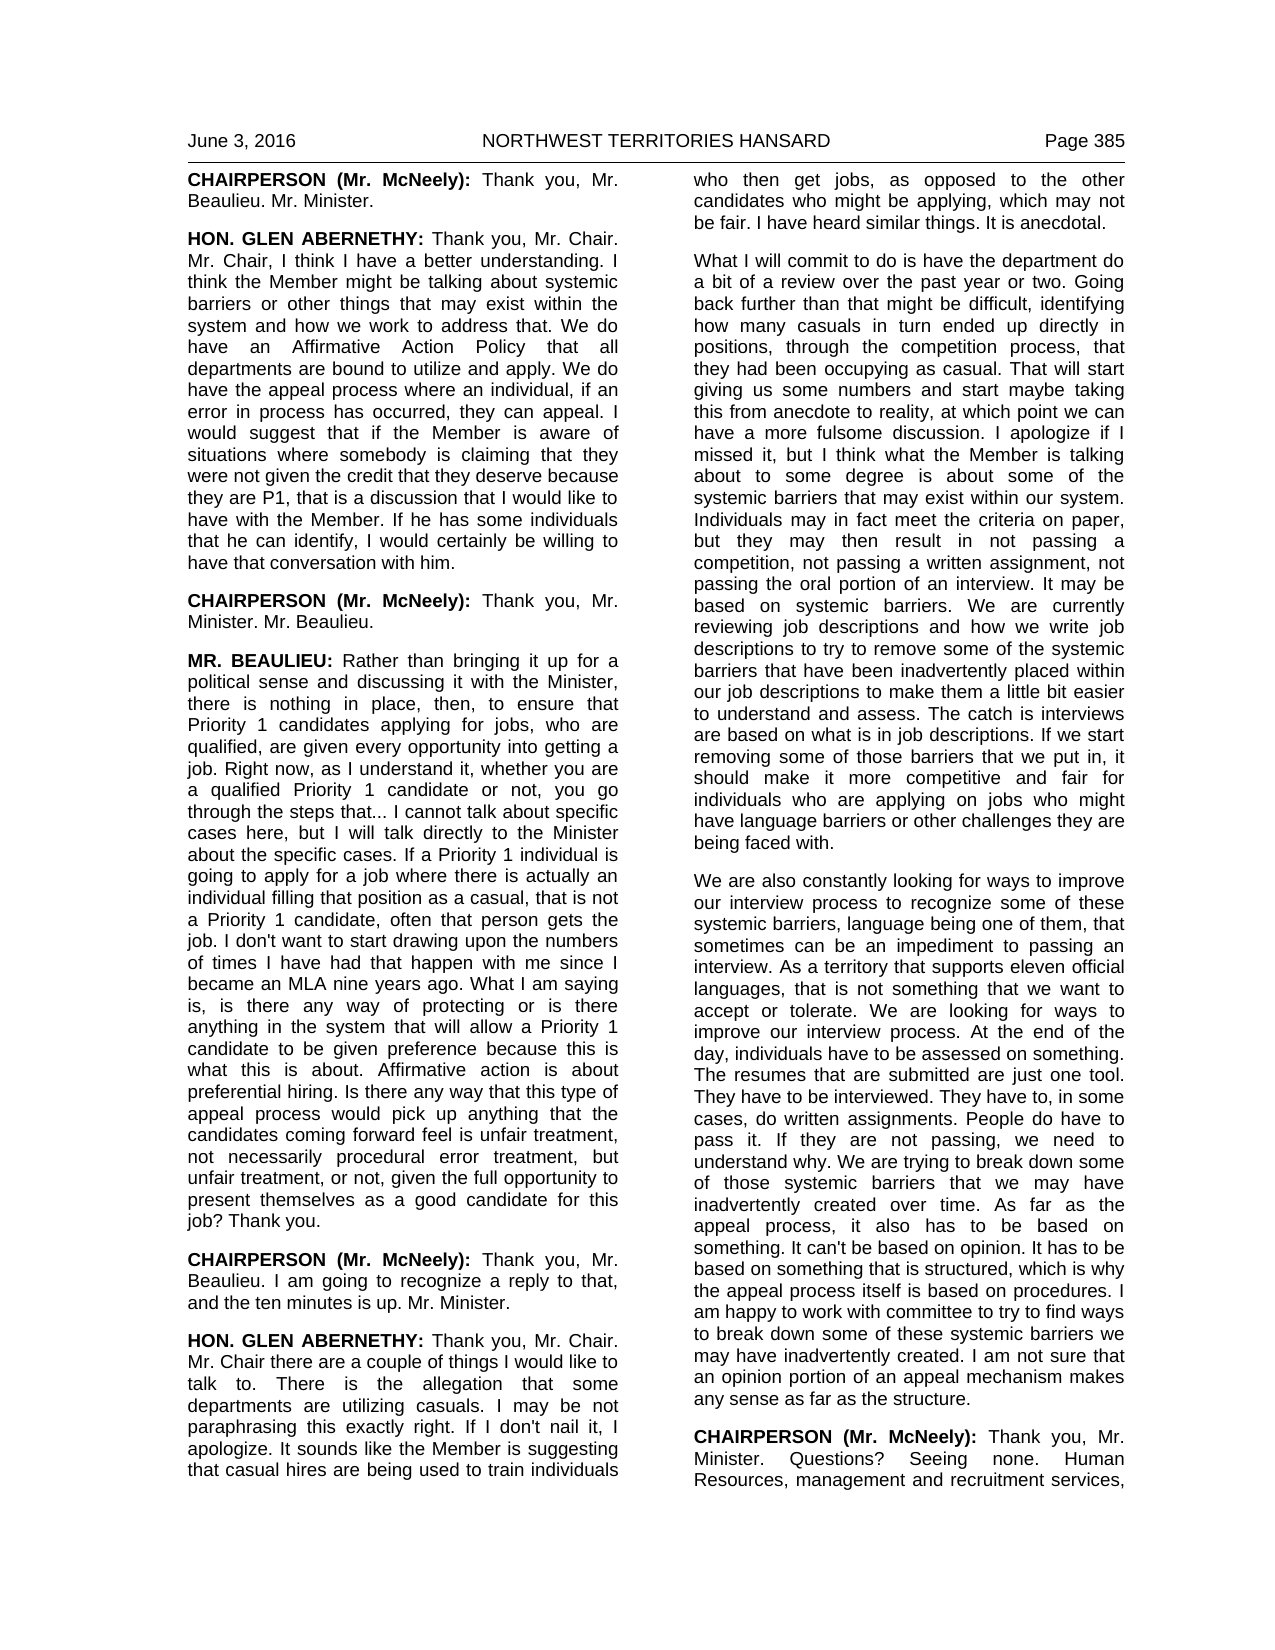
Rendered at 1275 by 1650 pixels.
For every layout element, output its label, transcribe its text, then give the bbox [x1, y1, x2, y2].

text We are also constantly looking for ways to improve our interview process to recognize some of these systemic barriers, language being one of them, that sometimes can be an impediment to passing an interview. As a territory that supports eleven official languages, that is not something that we want to accept or tolerate. We are looking for ways to improve our interview process. At the end of the day, individuals have to be assessed on something. The resumes that are submitted are just one tool. They have to be interviewed. They have to, in some cases, do written assignments. People do have to pass it. If they are not passing, we need to understand why. We are trying to break down some of those systemic barriers that we may have inadvertently created over time. As far as the appeal process, it also has to be based on something. It can't be based on opinion. It has to be based on something that is structured, which is why the appeal process itself is based on procedures. I am happy to work with committee to try to find ways to break down some of these systemic barriers we may have inadvertently created. I am not sure that an opinion portion of an appeal mechanism makes any sense as far as the structure. [694, 870, 1125, 1409]
text MR. BEAULIEU: Rather than bringing it up for a political sense and discussing it with the Minister, there is nothing in place, then, to ensure that Priority 1 candidates applying for jobs, who are qualified, are given every opportunity into getting a job. Right now, as I understand it, whether you are a qualified Priority 1 candidate or not, you go through the steps that... I cannot talk about specific cases here, but I will talk directly to the Minister about the specific cases. If a Priority 1 individual is going to apply for a job where there is actually an individual filling that position as a casual, that is not a Priority 1 candidate, often that person gets the job. I don't want to start drawing upon the numbers of times I have had that happen with me since I became an MLA nine years ago. What I am saying is, is there any way of protecting or is there anything in the system that will allow a Priority 1 candidate to be given preference because this is what this is about. Affirmative action is about preferential hiring. Is there any way that this type of appeal process would pick up anything that the candidates coming forward feel is unfair treatment, not necessarily procedural error treatment, but unfair treatment, or not, given the full opportunity to present themselves as a good candidate for this job? Thank you. [187, 649, 619, 1232]
text HON. GLEN ABERNETHY: Thank you, Mr. Chair. Mr. Chair there are a couple of things I would like to talk to. There is the allegation that some departments are utilizing casuals. I may be not paraphrasing this exactly right. If I don't nail it, I apologize. It sounds like the Member is suggesting that casual hires are being used to train individuals who then get jobs, as opposed to the other candidates who might be applying, which may not be fair. I have heard similar things. It is anecdotal. [187, 1330, 619, 1481]
text CHAIRPERSON (Mr. McNeely): Thank you, Mr. Beaulieu. I am going to recognize a reply to that, and the ten minutes is up. Mr. Minister. [187, 1248, 619, 1313]
text What I will commit to do is have the department do a bit of a review over the past year or two. Going back further than that might be difficult, identifying how many casuals in turn ended up directly in positions, through the competition process, that they had been occupying as casual. That will start giving us some numbers and start maybe taking this from anecdote to reality, at which point we can have a more fulsome discussion. I apologize if I missed it, but I think what the Member is talking about to some degree is about some of the systemic barriers that may exist within our system. Individuals may in fact meet the criteria on paper, but they may then result in not passing a competition, not passing a written assignment, not passing the oral portion of an interview. It may be based on systemic barriers. We are currently reviewing job descriptions and how we write job descriptions to try to remove some of the systemic barriers that have been inadvertently placed within our job descriptions to make them a little bit easier to understand and assess. The catch is interviews are based on what is in job descriptions. If we start removing some of those barriers that we put in, it should make it more competitive and fair for individuals who are applying on jobs who might have language barriers or other challenges they are being faced with. [694, 250, 1125, 853]
text CHAIRPERSON (Mr. McNeely): Thank you, Mr. Beaulieu. Mr. Minister. [187, 168, 619, 211]
text HON. GLEN ABERNETHY: Thank you, Mr. Chair. Mr. Chair, I think I have a better understanding. I think the Member might be talking about systemic barriers or other things that may exist within the system and how we work to address that. We do have an Affirmative Action Policy that all departments are bound to utilize and apply. We do have the appeal process where an individual, if an error in process has occurred, they can appeal. I would suggest that if the Member is aware of situations where somebody is claiming that they were not given the credit that they deserve because they are P1, that is a discussion that I would like to have with the Member. If he has some individuals that he can identify, I would certainly be willing to have that conversation with him. [187, 228, 619, 573]
text CHAIRPERSON (Mr. McNeely): Thank you, Mr. Minister. Mr. Beaulieu. [187, 590, 619, 633]
